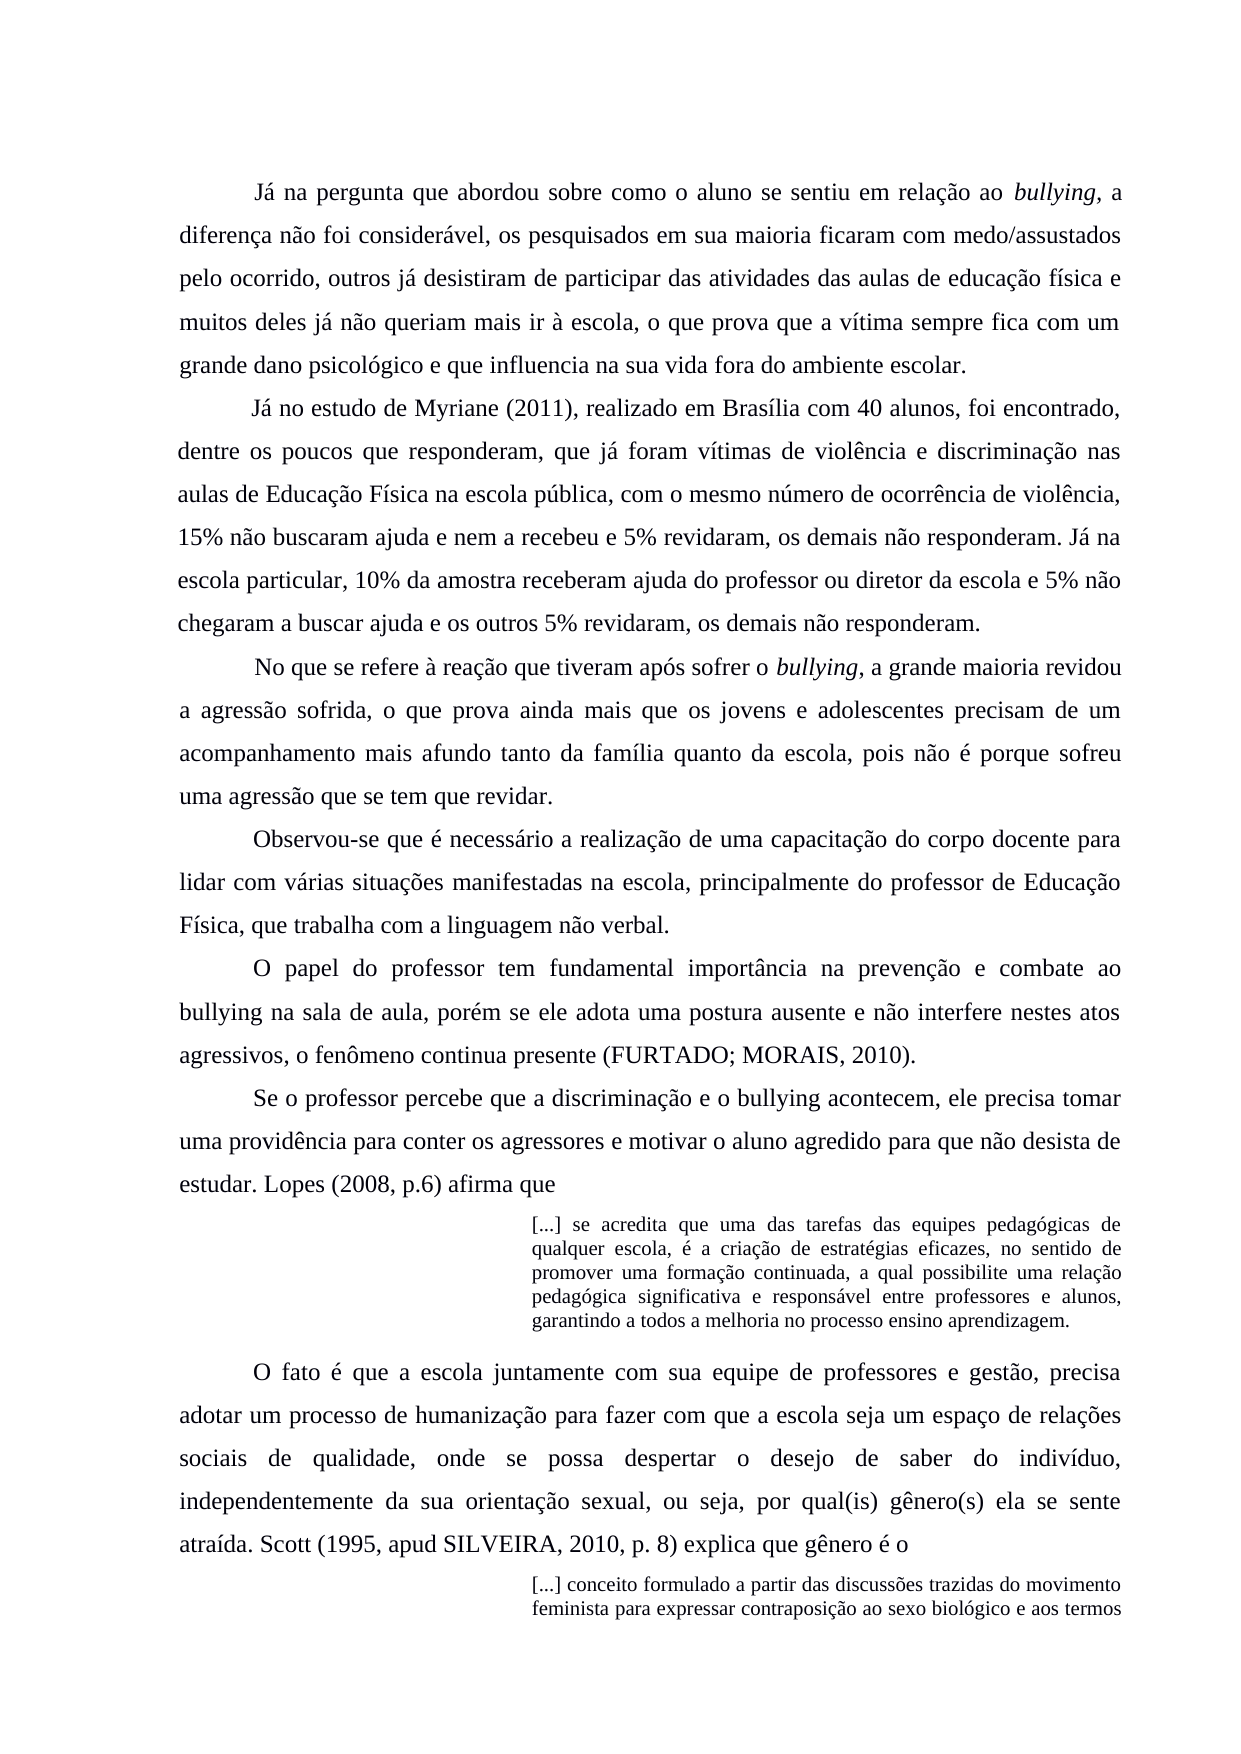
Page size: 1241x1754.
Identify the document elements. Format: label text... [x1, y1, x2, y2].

text Observou-se que é necessário a realização de uma capacitação do corpo docente para lidar com várias situações manifestadas na escola, principalmente do professor de Educação Física, que trabalha com a linguagem não verbal. [179, 824, 1122, 939]
text [...] se acredita que uma das tarefas das equipes pedagógicas de qualquer escola, é a criação de estratégias eficazes, no sentido de promover uma formação continuada, a qual possibilite uma relação pedagógica significativa e responsável entre professores e alunos, garantindo a todos a melhoria no processo ensino aprendizagem. [532, 1212, 1122, 1332]
text No que se refere à reação que tiveram após sofrer o bullying, a grande maioria revidou a agressão sofrida, o que prova ainda mais que os jovens e adolescentes precisam de um acompanhamento mais afundo tanto da família quanto da escola, pois não é porque sofreu uma agressão que se tem que revidar. [179, 652, 1122, 810]
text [532, 1572, 1122, 1620]
text Já na pergunta que abordou sobre como o aluno se sentiu em relação ao bullying, a diferença não foi considerável, os pesquisados em sua maioria ficaram com medo/assustados pelo ocorrido, outros já desistiram de participar das atividades das aulas de educação física e muitos deles já não queriam mais ir à escola, o que prova que a vítima sempre fica com um grande dano psicológico e que influencia na sua vida fora do ambiente escolar. [179, 177, 1122, 378]
text O fato é que a escola juntamente com sua equipe de professores e gestão, precisa adotar um processo de humanização para fazer com que a escola seja um espaço de relações sociais de qualidade, onde se possa despertar o desejo de saber do indivíduo, independentemente da sua orientação sexual, ou seja, por qual(is) gênero(s) ela se sente atraída. Scott (1995, apud SILVEIRA, 2010, p. 8) explica que gênero é o [179, 1357, 1122, 1558]
text Já no estudo de Myriane (2011), realizado em Brasília com 40 alunos, foi encontrado, dentre os poucos que responderam, que já foram vítimas de violência e discriminação nas aulas de Educação Física na escola pública, com o mesmo número de ocorrência de violência, 15% não buscaram ajuda e nem a recebeu e 5% revidaram, os demais não responderam. Já na escola particular, 10% da amostra receberam ajuda do professor ou diretor da escola e 5% não chegaram a buscar ajuda e os outros 5% revidaram, os demais não responderam. [177, 393, 1122, 637]
text Se o professor percebe que a discriminação e o bullying acontecem, ele precisa tomar uma providência para conter os agressores e motivar o aluno agredido para que não desista de estudar. Lopes (2008, p.6) afirma que [179, 1083, 1122, 1198]
text O papel do professor tem fundamental importância na prevenção e combate ao bullying na sala de aula, porém se ele adota uma postura ausente e não interfere nestes atos agressivos, o fenômeno continua presente (FURTADO; MORAIS, 2010). [179, 953, 1122, 1068]
